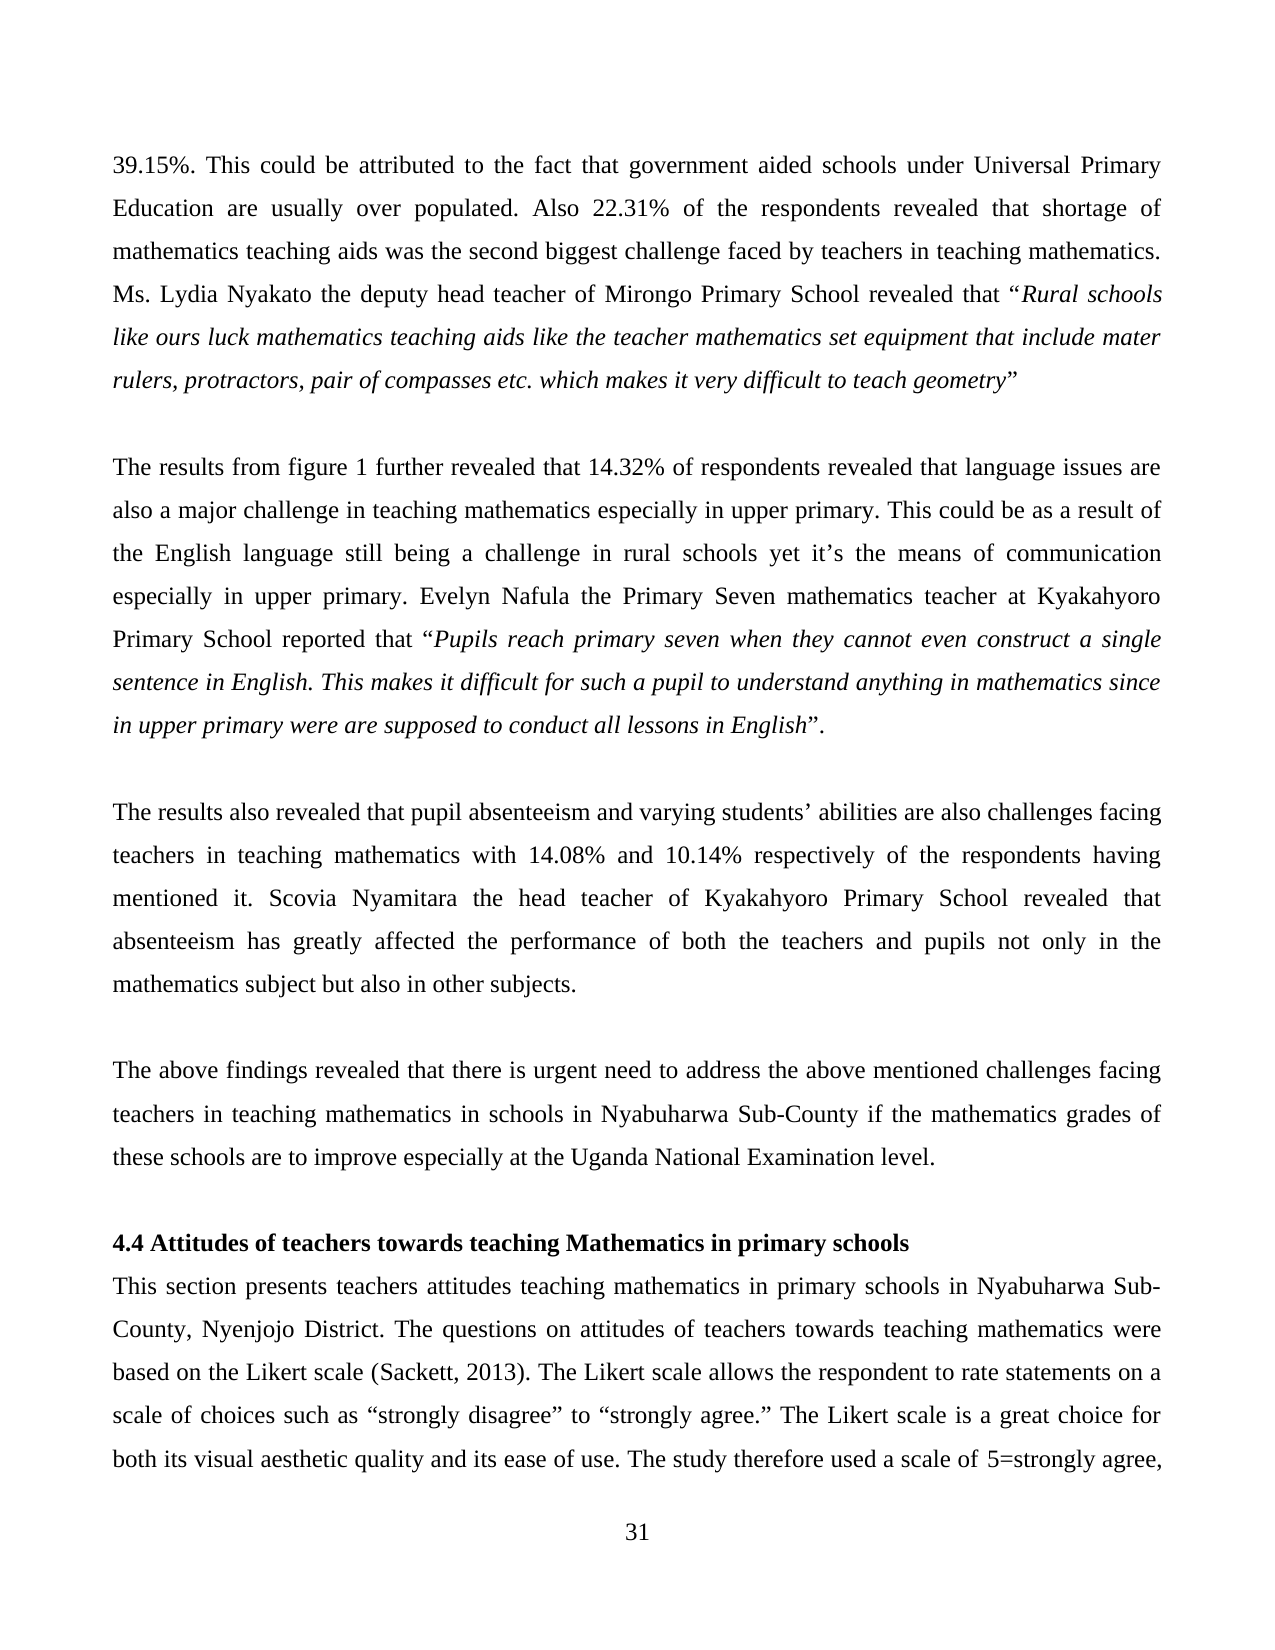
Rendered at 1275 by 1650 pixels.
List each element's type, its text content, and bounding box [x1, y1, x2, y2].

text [112, 150, 1162, 394]
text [112, 1271, 1162, 1472]
text The results also revealed that pupil absenteeism and varying students’ abilities are also challenges facing teachers in teaching mathematics with 14.08% and 10.14% respectively of the respondents having mentioned it. Scovia Nyamitara the head teacher of Kyakahyoro Primary School revealed that absenteeism has greatly affected the performance of both the teachers and pupils not only in the mathematics subject but also in other subjects. [112, 797, 1162, 998]
text The results from figure 1 further revealed that 14.32% of respondents revealed that language issues are also a major challenge in teaching mathematics especially in upper primary. This could be as a result of the English language still being a challenge in rural schools yet it’s the means of communication especially in upper primary. Evelyn Nafula the Primary Seven mathematics teacher at Kyakahyoro Primary School reported that “Pupils reach primary seven when they cannot even construct a single sentence in English. This makes it difficult for such a pupil to understand anything in mathematics since in upper primary were are supposed to conduct all lessons in English”. [112, 452, 1162, 739]
text 4.4 Attitudes of teachers towards teaching Mathematics in primary schools [112, 1228, 1162, 1257]
text The above findings revealed that there is urgent need to address the above mentioned challenges facing teachers in teaching mathematics in schools in Nyabuharwa Sub-County if the mathematics grades of these schools are to improve especially at the Uganda National Examination level. [112, 1056, 1162, 1171]
